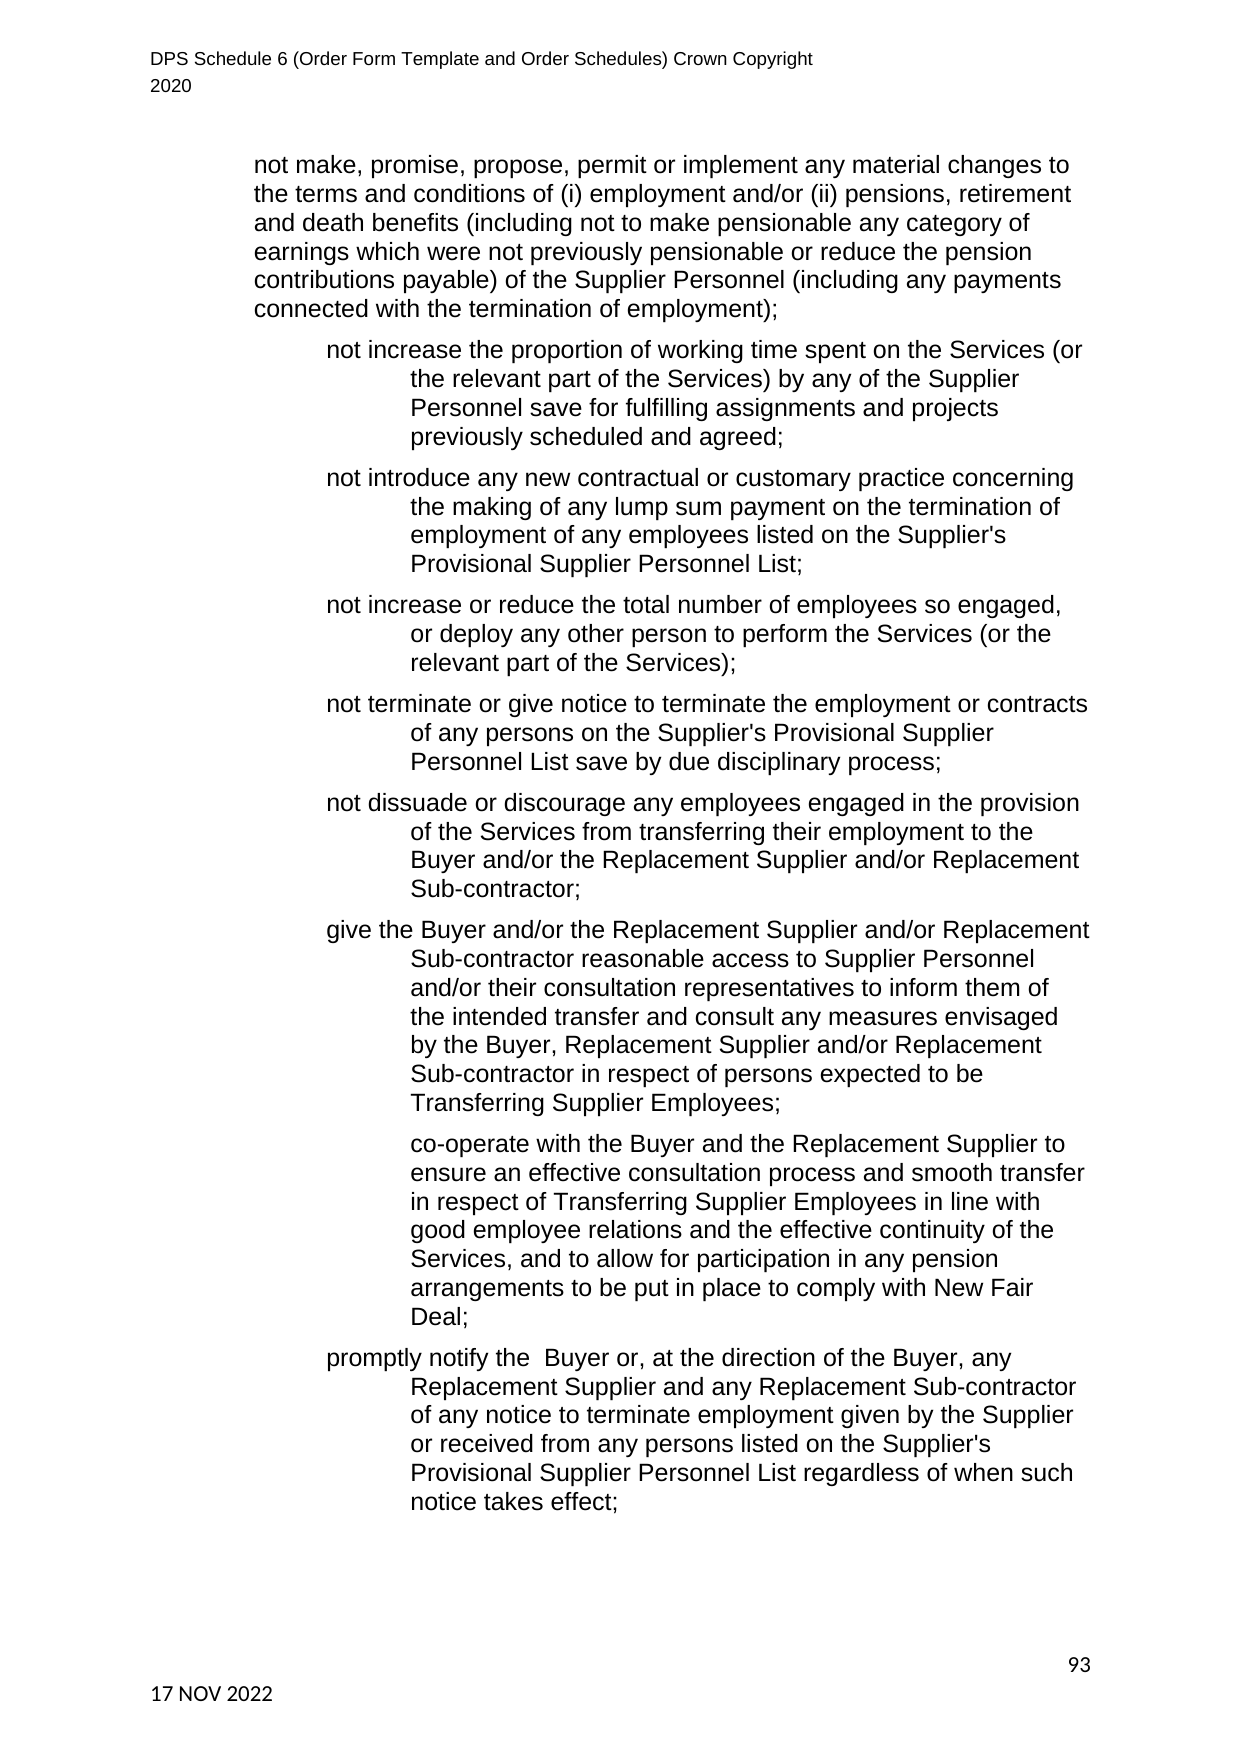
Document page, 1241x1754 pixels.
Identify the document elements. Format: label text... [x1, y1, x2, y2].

list not introduce any new contractual or customary practice concerning the making of any lump sum payment on the termination of employment of any employees listed on the Supplier's Provisional Supplier Personnel List; [326, 463, 1091, 578]
list promptly notify the Buyer or, at the direction of the Buyer, any Replacement Supplier and any Replacement Sub-contractor of any notice to terminate employment given by the Supplier or received from any persons listed on the Supplier's Provisional Supplier Personnel List regardless of when such notice takes effect; [326, 1343, 1091, 1516]
list not increase or reduce the total number of employees so engaged, or deploy any other person to perform the Services (or the relevant part of the Services); [326, 591, 1091, 677]
list not terminate or give notice to terminate the employment or contracts of any persons on the Supplier's Provisional Supplier Personnel List save by due disciplinary process; [326, 689, 1091, 776]
list co-operate with the Buyer and the Replacement Supplier to ensure an effective consultation process and smooth transfer in respect of Transferring Supplier Employees in line with good employee relations and the effective continuity of the Services, and to allow for participation in any pension arrangements to be put in place to comply with New Fair Deal; [326, 1129, 1091, 1331]
list not increase the proportion of working time spent on the Services (or the relevant part of the Services) by any of the Supplier Personnel save for fulfilling assignments and projects previously scheduled and agreed; [326, 336, 1091, 451]
text not make, promise, propose, permit or implement any material changes to the terms and conditions of (i) employment and/or (ii) pensions, retirement and death benefits (including not to make pensionable any category of earnings which were not previously pensionable or reduce the pension contributions payable) of the Supplier Personnel (including any payments connected with the termination of employment); [253, 151, 1091, 323]
list give the Buyer and/or the Replacement Supplier and/or Replacement Sub-contractor reasonable access to Supplier Personnel and/or their consultation representatives to inform them of the intended transfer and consult any measures envisaged by the Buyer, Replacement Supplier and/or Replacement Sub-contractor in respect of persons expected to be Transferring Supplier Employees; [326, 916, 1091, 1117]
list not dissuade or discourage any employees engaged in the provision of the Services from transferring their employment to the Buyer and/or the Replacement Supplier and/or Replacement Sub-contractor; [326, 788, 1091, 903]
